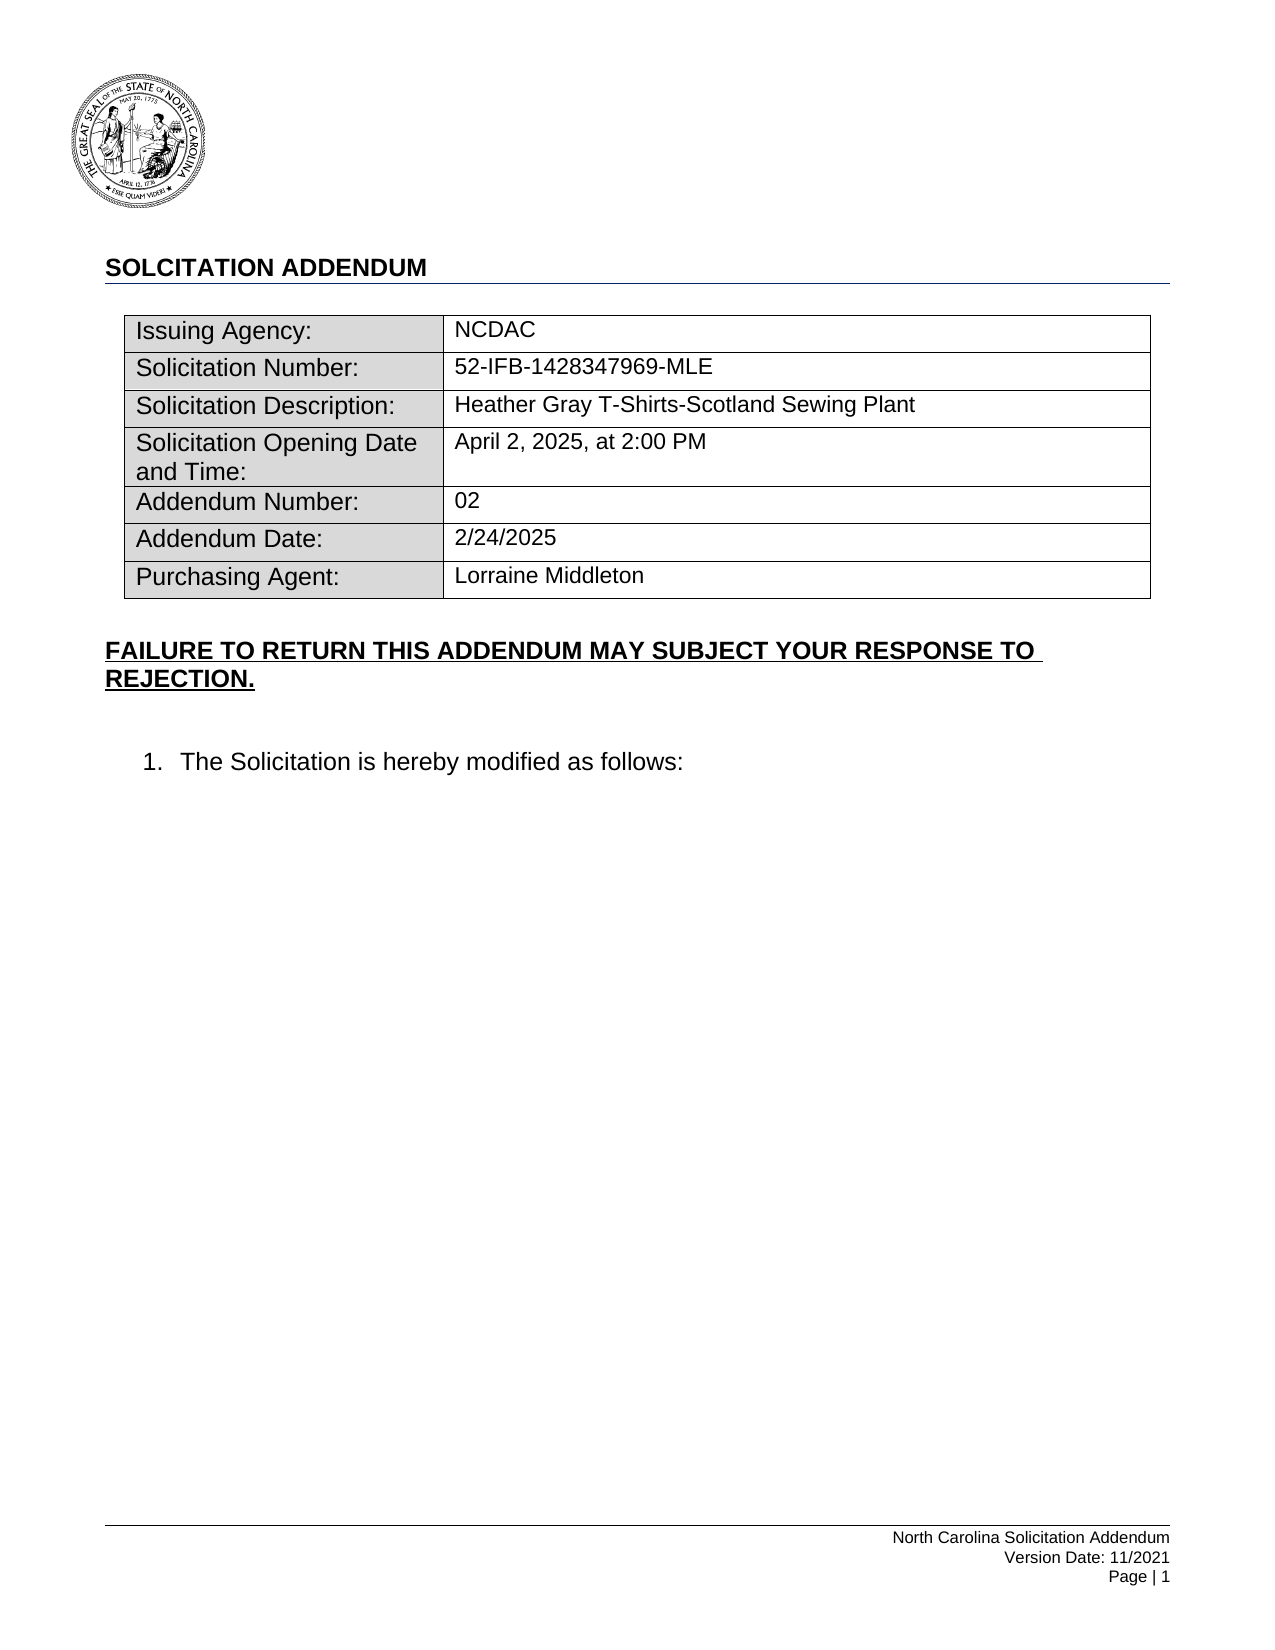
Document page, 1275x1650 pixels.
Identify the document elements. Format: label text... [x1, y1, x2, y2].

picture [71, 74, 205, 208]
table_header Issuing Agency: [125, 316, 443, 352]
table_cell Lorraine Middleton [444, 562, 1150, 598]
list The Solicitation is hereby modified as follows: [142, 747, 1170, 776]
table_cell Solicitation Number: [125, 353, 443, 389]
table_header NCDAC [444, 316, 1150, 352]
table_cell Addendum Number: [125, 487, 443, 523]
table_cell Solicitation Description: [125, 391, 443, 427]
table_cell 02 [444, 487, 1150, 523]
table_cell 52-IFB-1428347969-MLE [444, 353, 1150, 389]
table_cell 2/24/2025 [444, 524, 1150, 561]
subtitle SOLCITATION ADDENDUM [105, 252, 1170, 283]
table_cell Addendum Date: [125, 524, 443, 561]
table_cell Purchasing Agent: [125, 562, 443, 598]
text FAILURE TO RETURN THIS ADDENDUM MAY SUBJECT YOUR RESPONSE TO REJECTION. [105, 636, 1170, 693]
table_cell Heather Gray T-Shirts-Scotland Sewing Plant [444, 391, 1150, 427]
table_cell April 2, 2025, at 2:00 PM [444, 428, 1150, 486]
table_cell Solicitation Opening Date and Time: [125, 428, 443, 486]
